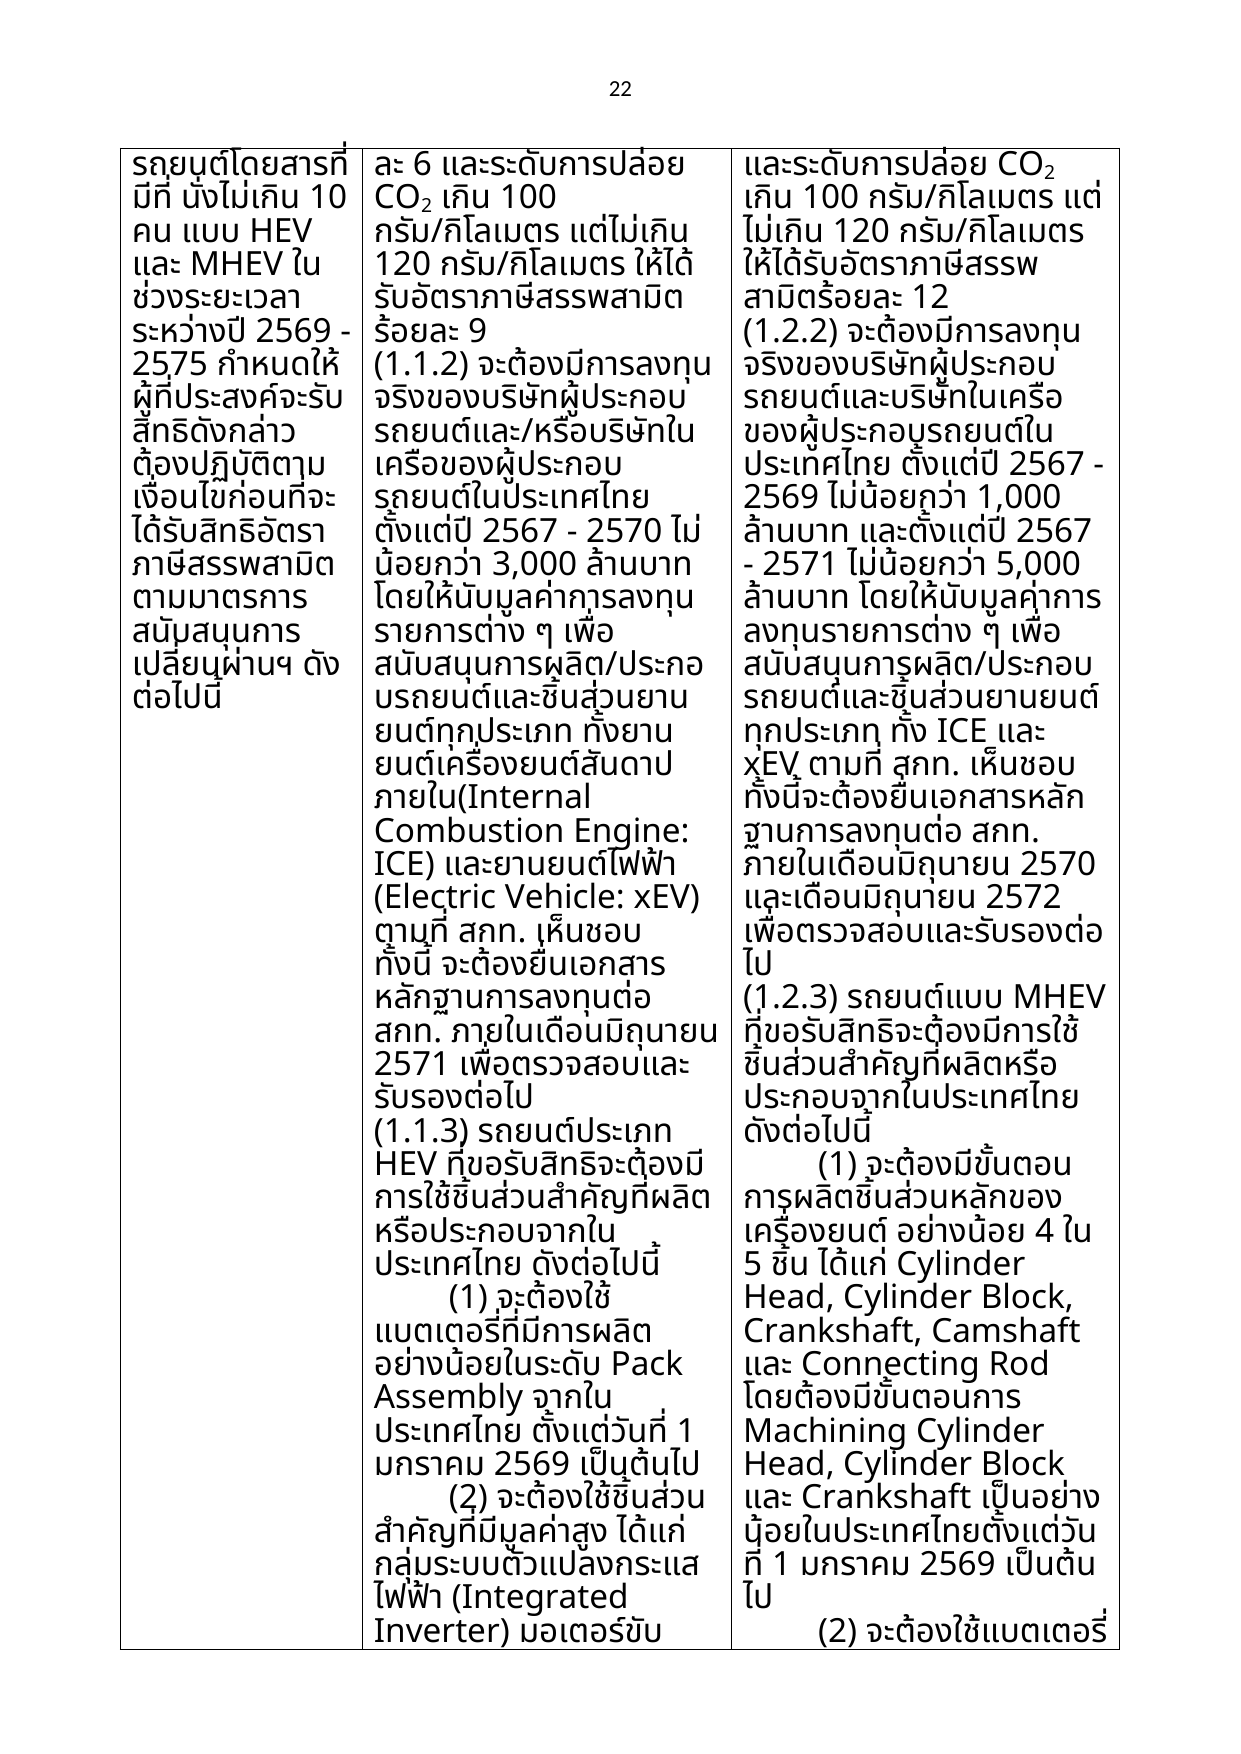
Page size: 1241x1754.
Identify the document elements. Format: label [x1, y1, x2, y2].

table_cell [363, 149, 731, 1649]
table_cell [121, 149, 362, 1649]
table_cell [732, 149, 1119, 1649]
